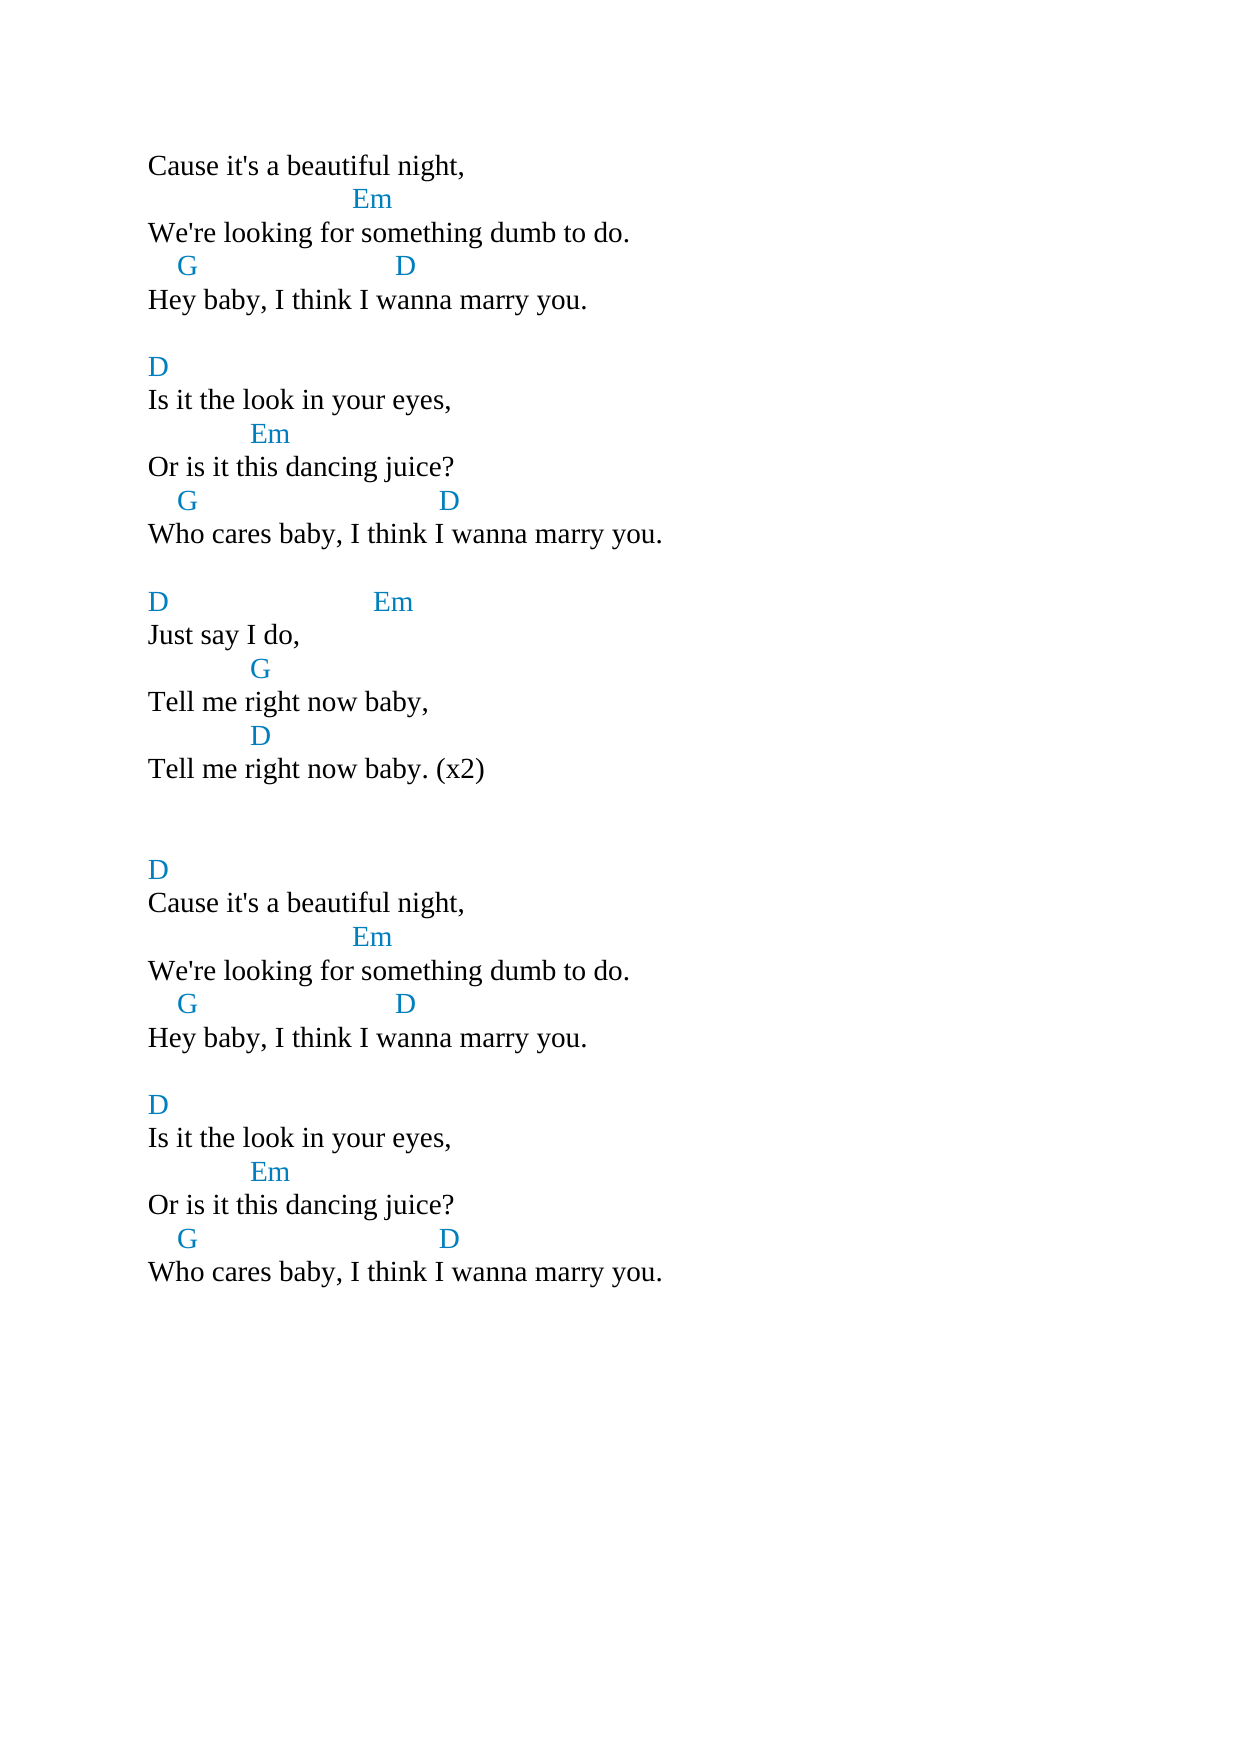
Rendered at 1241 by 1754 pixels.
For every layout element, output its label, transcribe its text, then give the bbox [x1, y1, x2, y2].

text G D [148, 1221, 1093, 1254]
text Or is it this dancing juice? [148, 449, 1093, 483]
text Em [148, 1154, 1093, 1187]
text D [148, 1087, 1093, 1120]
text Who cares baby, I think I wanna marry you. [148, 517, 1093, 550]
text Hey baby, I think I wanna marry you. [148, 1020, 1093, 1053]
text Cause it's a beautiful night, [148, 148, 1093, 181]
text G D [148, 248, 1093, 282]
text Tell me right now baby, [148, 684, 1093, 718]
text Is it the look in your eyes, [148, 382, 1093, 416]
text We're looking for something dumb to do. [148, 215, 1093, 248]
text We're looking for something dumb to do. [148, 953, 1093, 986]
text D [148, 718, 1093, 751]
text G [148, 651, 1093, 684]
text Cause it's a beautiful night, [148, 886, 1093, 919]
text Em [148, 416, 1093, 449]
text D [148, 852, 1093, 886]
text Hey baby, I think I wanna marry you. [148, 282, 1093, 315]
text Or is it this dancing juice? [148, 1187, 1093, 1221]
text Tell me right now baby. (x2) [148, 751, 1093, 785]
text G D [148, 483, 1093, 517]
text G D [148, 986, 1093, 1020]
text Em [148, 181, 1093, 215]
text Is it the look in your eyes, [148, 1120, 1093, 1154]
text D Em [148, 584, 1093, 617]
text Em [148, 919, 1093, 953]
text Who cares baby, I think I wanna marry you. [148, 1254, 1093, 1288]
text Just say I do, [148, 617, 1093, 651]
text D [148, 349, 1093, 382]
